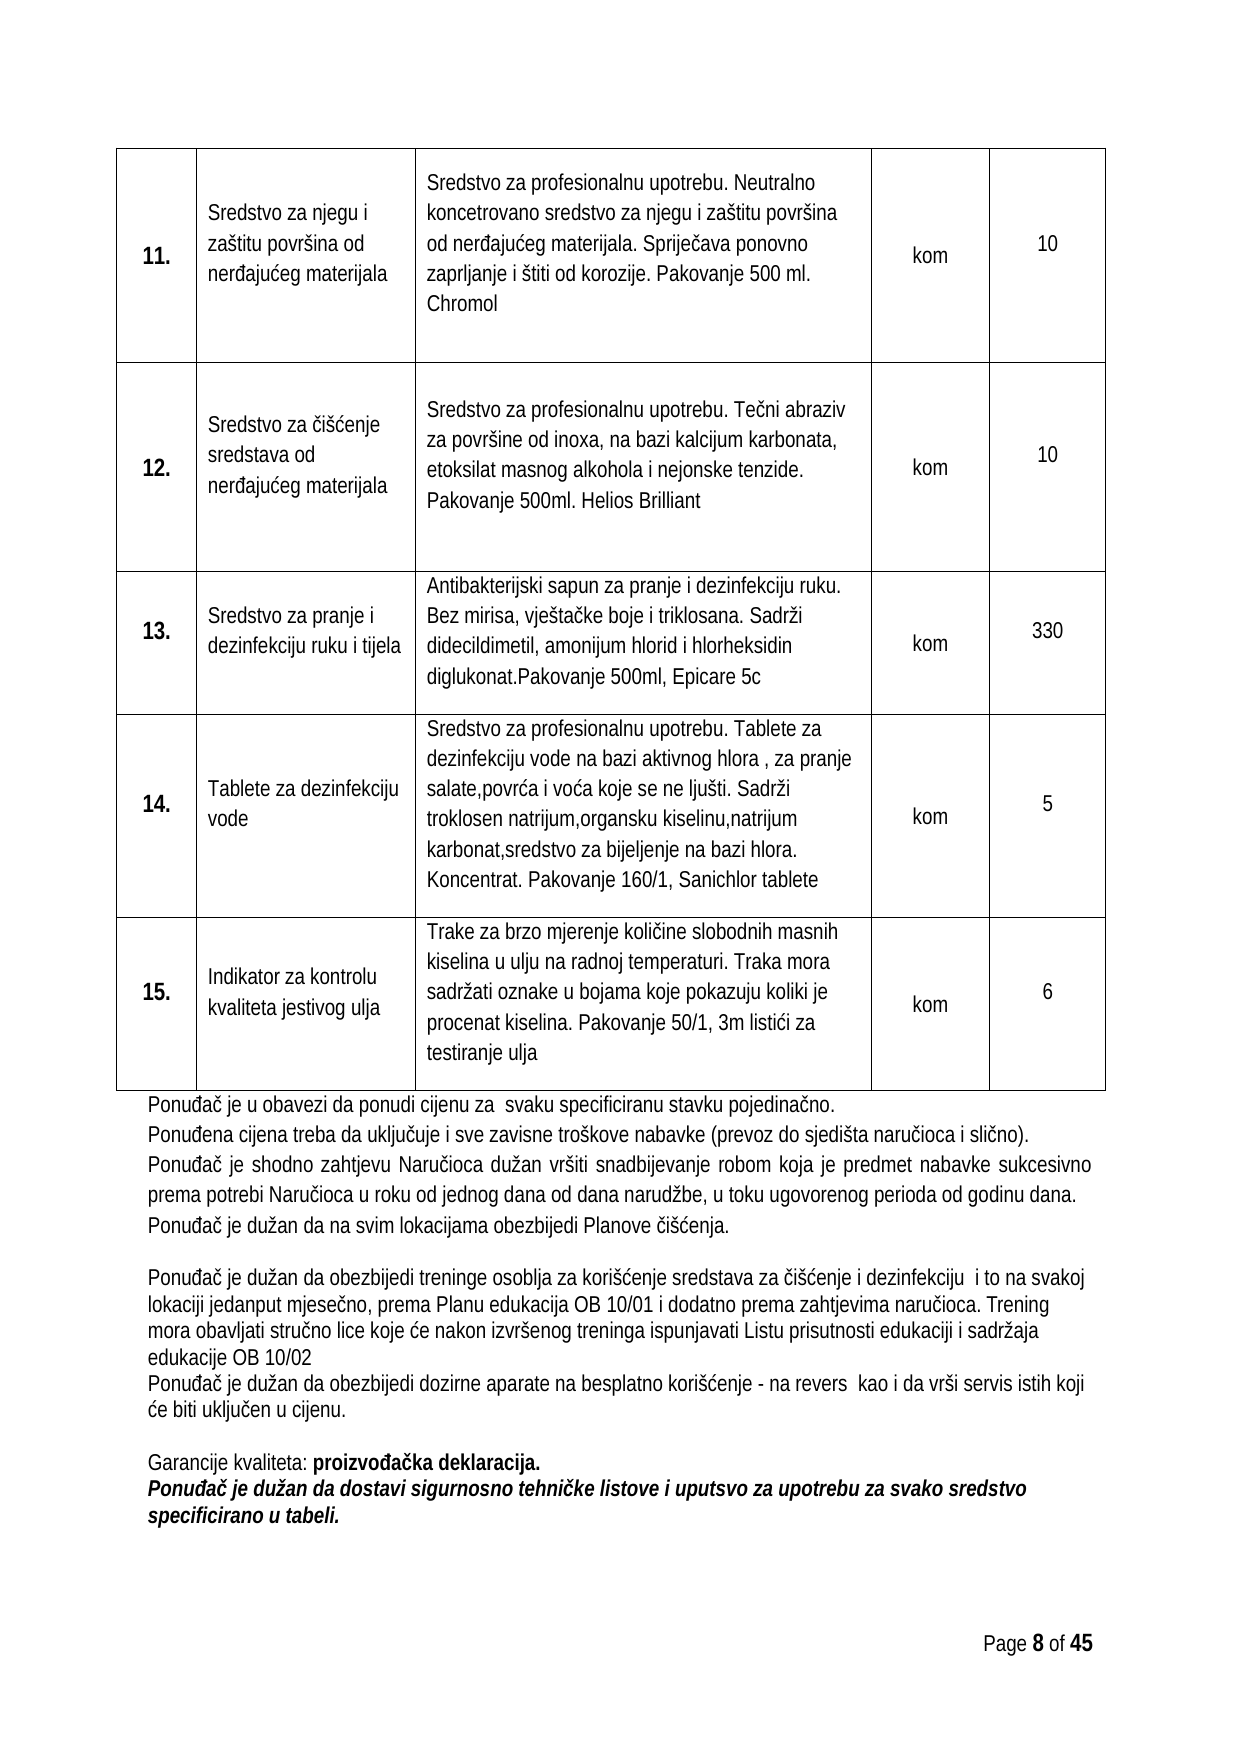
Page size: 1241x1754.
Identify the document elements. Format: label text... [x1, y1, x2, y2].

table_cell Sredstvo za profesionalnu upotrebu. Tablete za dezinfekciju vode na bazi aktivnog hlora , za pranje salate,povrća i voća koje se ne ljušti. Sadrži troklosen natrijum,organsku kiselinu,natrijum karbonat,sredstvo za bijeljenje na bazi hlora. Koncentrat. Pakovanje 160/1, Sanichlor tablete [416, 715, 871, 917]
table_cell Sredstvo za čišćenje sredstava od nerđajućeg materijala [197, 363, 415, 571]
text Ponuđena cijena treba da uključuje i sve zavisne troškove nabavke (prevoz do sjedišta naručioca i slično). [148, 1121, 1093, 1147]
table_cell kom [872, 715, 989, 917]
table_cell 10 [990, 363, 1105, 571]
table_cell kom [872, 572, 989, 714]
table_cell 330 [990, 572, 1105, 714]
text Ponuđač je shodno zahtjevu Naručioca dužan vršiti snadbijevanje robom koja je predmet nabavke sukcesivno prema potrebi Naručioca u roku od jednog dana od dana narudžbe, u toku ugovorenog perioda od godinu dana. [148, 1151, 1093, 1208]
table_cell Tablete za dezinfekciju vode [197, 715, 415, 917]
table_cell Antibakterijski sapun za pranje i dezinfekciju ruku. Bez mirisa, vještačke boje i triklosana. Sadrži didecildimetil, amonijum hlorid i hlorheksidin diglukonat.Pakovanje 500ml, Epicare 5c [416, 572, 871, 714]
table_cell 14. [117, 715, 196, 917]
table_cell Indikator za kontrolu kvaliteta jestivog ulja [197, 918, 415, 1090]
table_cell 5 [990, 715, 1105, 917]
text Ponuđač je dužan da obezbijedi dozirne aparate na besplatno korišćenje - na revers kao i da vrši servis istih koji će biti uključen u cijenu. [148, 1370, 1093, 1422]
table_cell 6 [990, 918, 1105, 1090]
table_cell Sredstvo za profesionalnu upotrebu. Neutralno koncetrovano sredstvo za njegu i zaštitu površina od nerđajućeg materijala. Spriječava ponovno zaprljanje i štiti od korozije. Pakovanje 500 ml. Chromol [416, 149, 871, 362]
table_cell Sredstvo za profesionalnu upotrebu. Tečni abraziv za površine od inoxa, na bazi kalcijum karbonata, etoksilat masnog alkohola i nejonske tenzide. Pakovanje 500ml. Helios Brilliant [416, 363, 871, 571]
table_cell 15. [117, 918, 196, 1090]
table_cell Sredstvo za pranje i dezinfekciju ruku i tijela [197, 572, 415, 714]
table_cell kom [872, 363, 989, 571]
text Ponuđač je u obavezi da ponudi cijenu za svaku specificiranu stavku pojedinačno. [148, 1091, 1093, 1117]
table_cell kom [872, 918, 989, 1090]
table_cell Trake za brzo mjerenje količine slobodnih masnih kiselina u ulju na radnoj temperaturi. Traka mora sadržati oznake u bojama koje pokazuju koliki je procenat kiselina. Pakovanje 50/1, 3m listići za testiranje ulja [416, 918, 871, 1090]
text Ponuđač je dužan da obezbijedi treninge osoblja za korišćenje sredstava za čišćenje i dezinfekciju i to na svakoj lokaciji jedanput mjesečno, prema Planu edukacija OB 10/01 i dodatno prema zahtjevima naručioca. Trening mora obavljati stručno lice koje će nakon izvršenog treninga ispunjavati Listu prisutnosti edukaciji i sadržaja edukacije OB 10/02 [148, 1264, 1093, 1370]
table_cell 13. [117, 572, 196, 714]
table_cell kom [872, 149, 989, 362]
table_cell 11. [117, 149, 196, 362]
text Ponuđač je dužan da dostavi sigurnosno tehničke listove i uputsvo za upotrebu za svako sredstvo specificirano u tabeli. [148, 1475, 1093, 1528]
table_cell 10 [990, 149, 1105, 362]
text Garancije kvaliteta: proizvođačka deklaracija. [148, 1449, 1093, 1475]
table_cell 12. [117, 363, 196, 571]
text Ponuđač je dužan da na svim lokacijama obezbijedi Planove čišćenja. [148, 1212, 1093, 1238]
table_cell Sredstvo za njegu i zaštitu površina od nerđajućeg materijala [197, 149, 415, 362]
